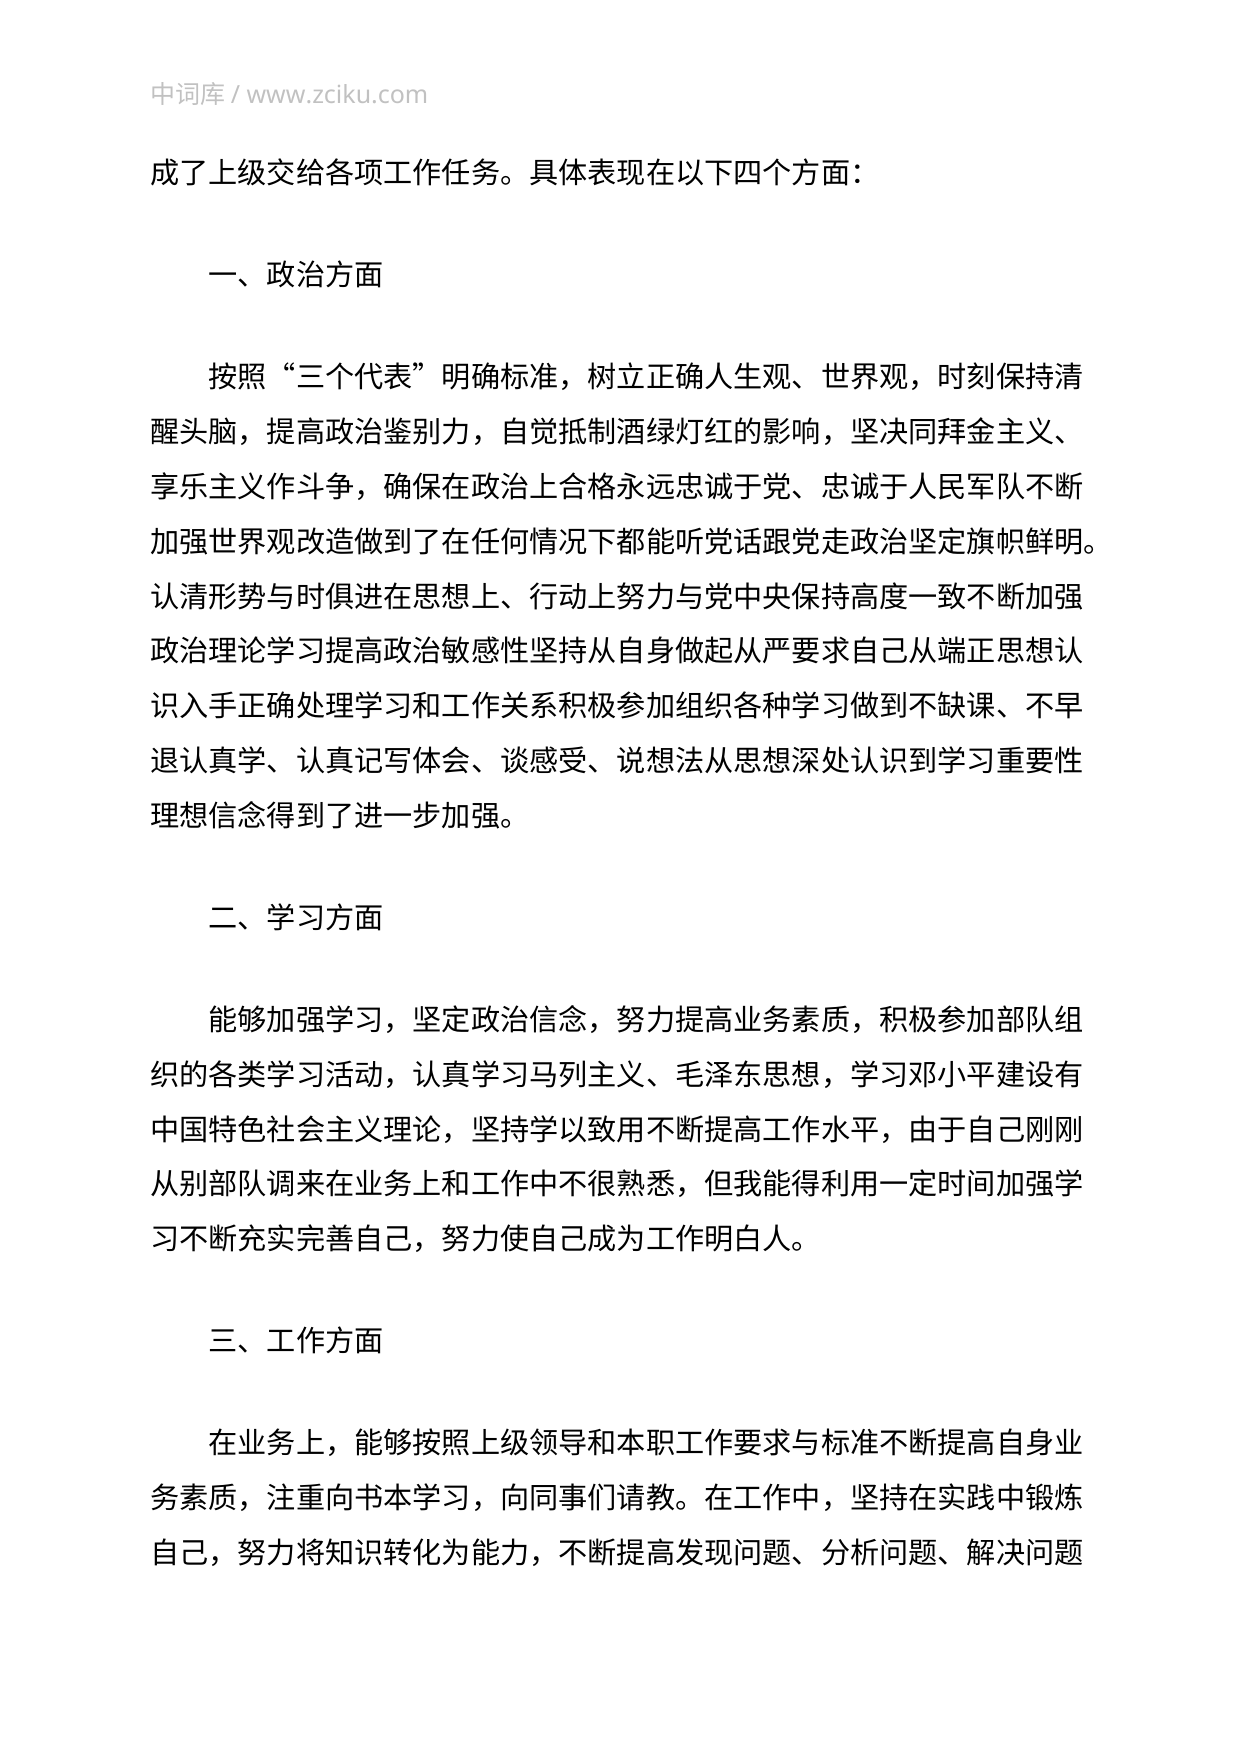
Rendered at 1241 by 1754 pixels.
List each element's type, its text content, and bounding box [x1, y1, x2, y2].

text 按照“三个代表”明确标准，树立正确人生观、世界观，时刻保持清醒头脑，提高政治鉴别力，自觉抵制酒绿灯红的影响，坚决同拜金主义、享乐主义作斗争，确保在政治上合格永远忠诚于党、忠诚于人民军队不断加强世界观改造做到了在任何情况下都能听党话跟党走政治坚定旗帜鲜明。认清形势与时俱进在思想上、行动上努力与党中央保持高度一致不断加强政治理论学习提高政治敏感性坚持从自身做起从严要求自己从端正思想认识入手正确处理学习和工作关系积极参加组织各种学习做到不缺课、不早退认真学、认真记写体会、谈感受、说想法从思想深处认识到学习重要性理想信念得到了进一步加强。 [150, 353, 1090, 835]
text 能够加强学习，坚定政治信念，努力提高业务素质，积极参加部队组织的各类学习活动，认真学习马列主义、毛泽东思想，学习邓小平建设有中国特色社会主义理论，坚持学以致用不断提高工作水平，由于自己刚刚从别部队调来在业务上和工作中不很熟悉，但我能得利用一定时间加强学习不断充实完善自己，努力使自己成为工作明白人。 [150, 996, 1090, 1258]
text 二、学习方面 [150, 894, 1090, 937]
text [150, 1419, 1090, 1571]
text 一、政治方面 [150, 252, 1090, 294]
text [150, 150, 1090, 192]
text 三、工作方面 [150, 1318, 1090, 1360]
